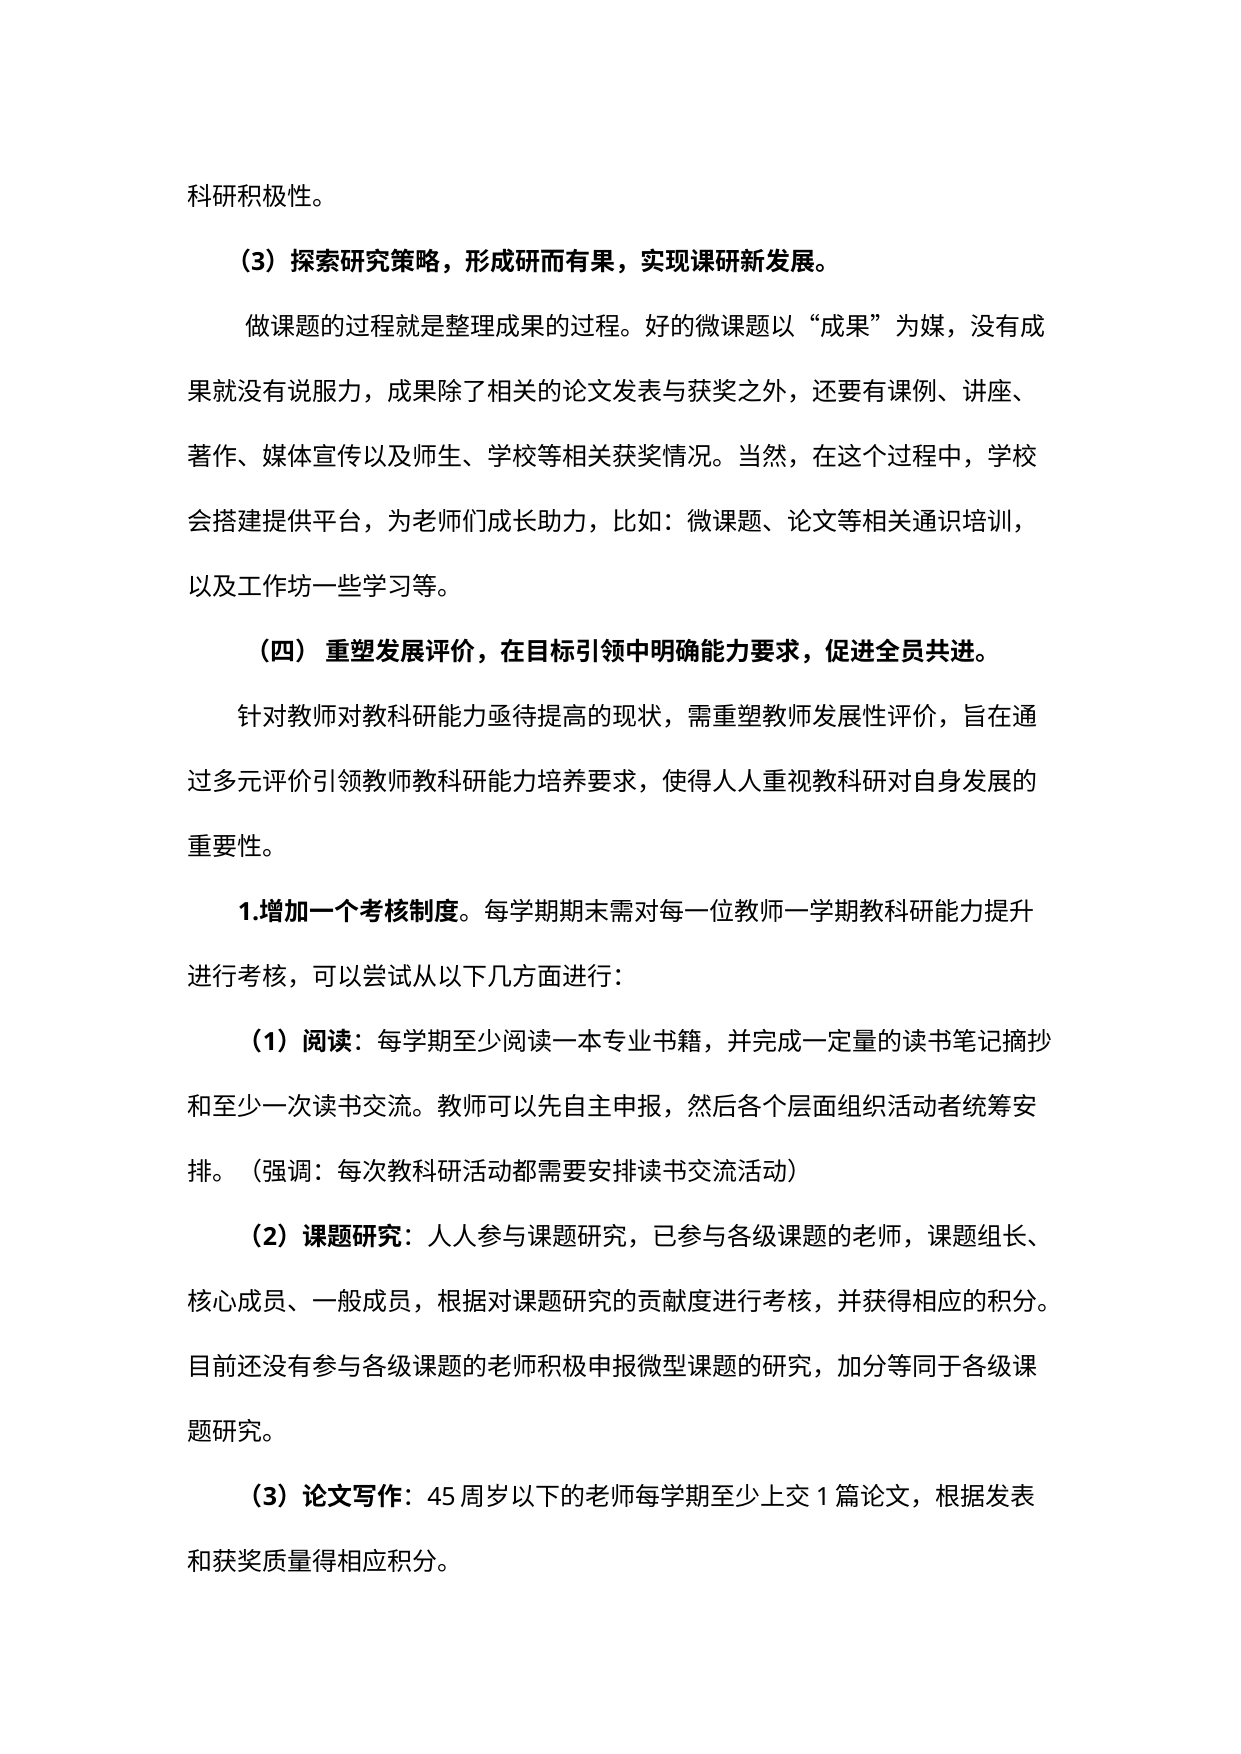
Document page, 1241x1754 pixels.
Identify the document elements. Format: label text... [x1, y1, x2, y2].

text （2）课题研究：人人参与课题研究，已参与各级课题的老师，课题组长、核心成员、一般成员，根据对课题研究的贡献度进行考核，并获得相应的积分。目前还没有参与各级课题的老师积极申报微型课题的研究，加分等同于各级课题研究。 [187, 1202, 1053, 1462]
text 1.增加一个考核制度。每学期期末需对每一位教师一学期教科研能力提升进行考核，可以尝试从以下几方面进行： [187, 877, 1053, 1007]
text 针对教师对教科研能力亟待提高的现状，需重塑教师发展性评价，旨在通过多元评价引领教师教科研能力培养要求，使得人人重视教科研对自身发展的重要性。 [187, 682, 1053, 877]
text （3）论文写作：45周岁以下的老师每学期至少上交1篇论文，根据发表和获奖质量得相应积分。 [187, 1462, 1053, 1592]
list 重塑发展评价，在目标引领中明确能力要求，促进全员共进。 [245, 617, 1053, 682]
text 做课题的过程就是整理成果的过程。好的微课题以“成果”为媒，没有成果就没有说服力，成果除了相关的论文发表与获奖之外，还要有课例、讲座、著作、媒体宣传以及师生、学校等相关获奖情况。当然，在这个过程中，学校会搭建提供平台，为老师们成长助力，比如：微课题、论文等相关通识培训，以及工作坊一些学习等。 [187, 292, 1053, 617]
text （1）阅读：每学期至少阅读一本专业书籍，并完成一定量的读书笔记摘抄和至少一次读书交流。教师可以先自主申报，然后各个层面组织活动者统筹安排。（强调：每次教科研活动都需要安排读书交流活动） [187, 1007, 1053, 1202]
text （3）探索研究策略，形成研而有果，实现课研新发展。 [226, 227, 1053, 292]
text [187, 162, 1053, 227]
